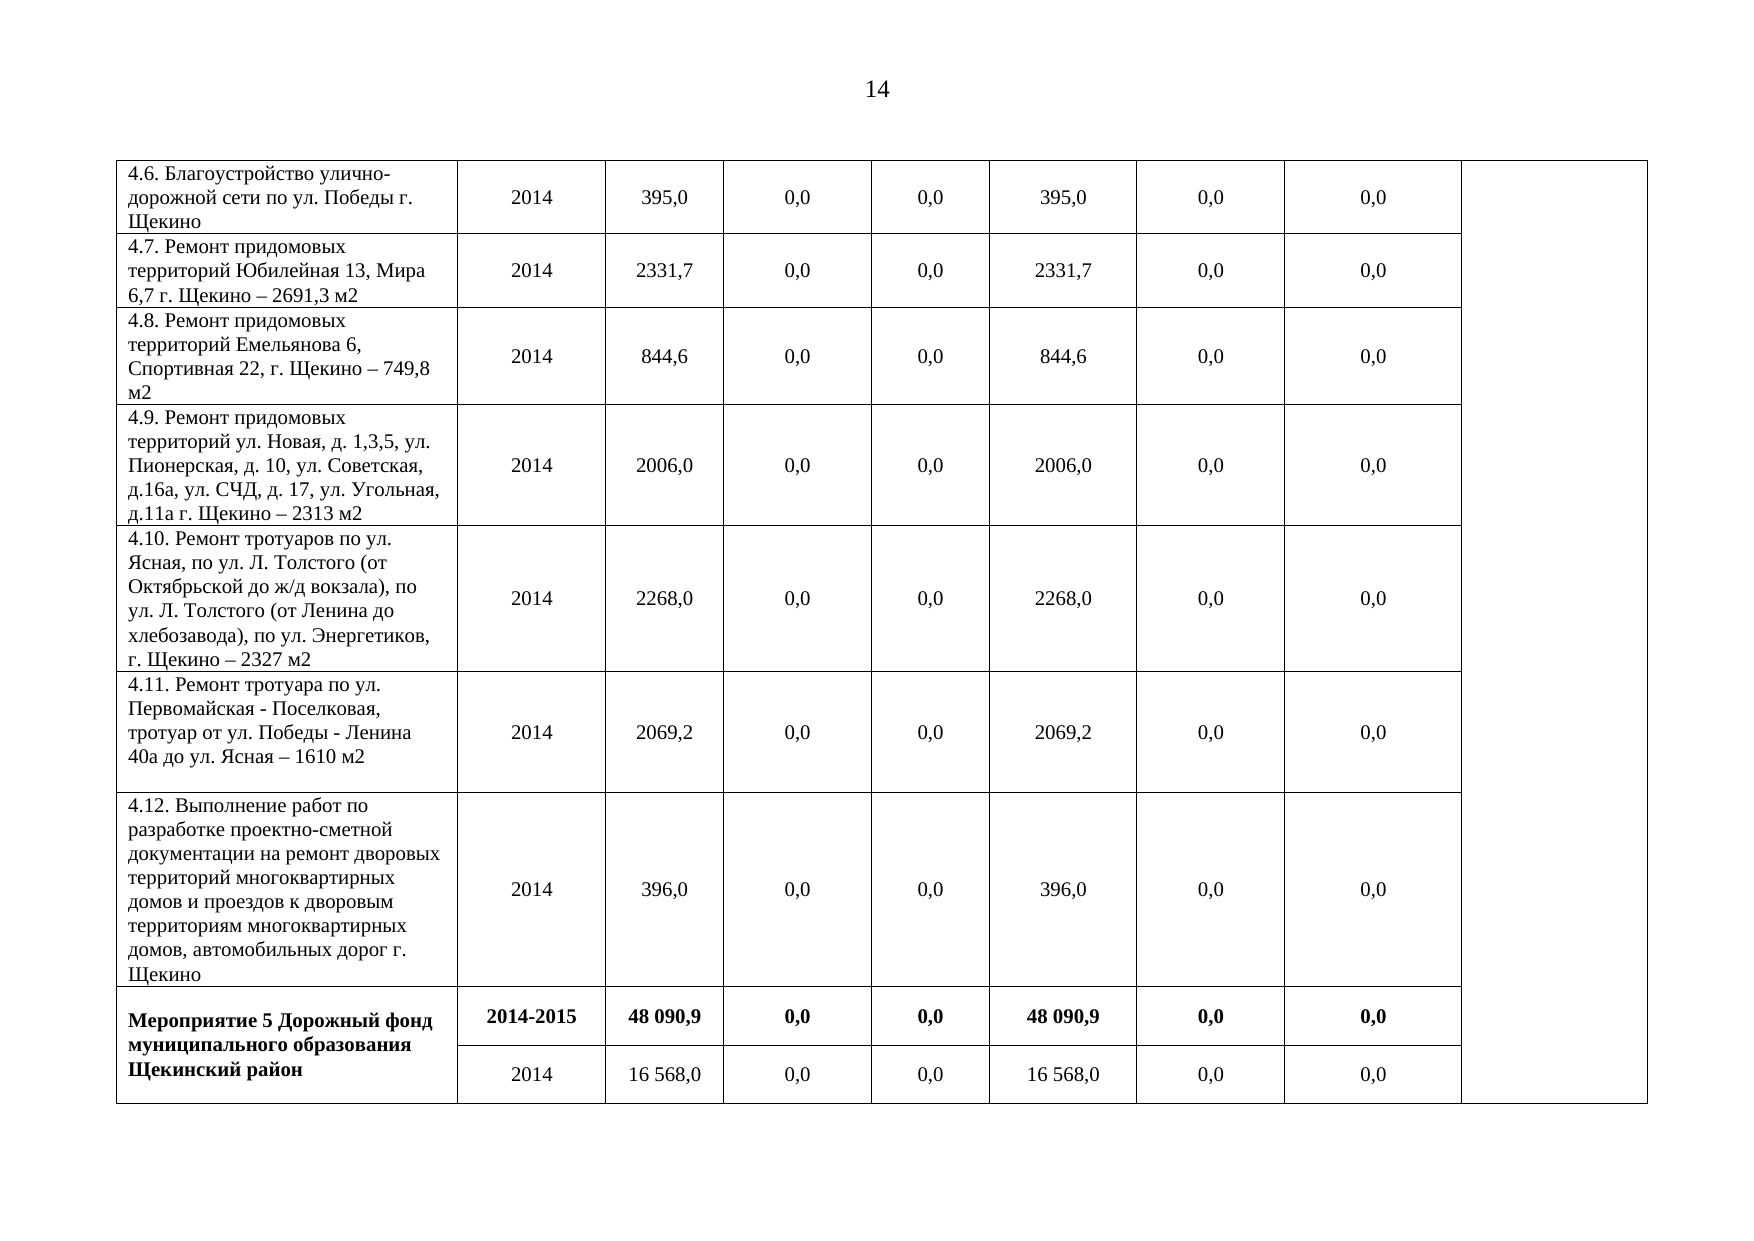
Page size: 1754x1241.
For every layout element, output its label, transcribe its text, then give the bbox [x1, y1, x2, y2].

table_cell 16 568,0 [990, 1046, 1136, 1102]
table_cell 0,0 [724, 526, 871, 671]
table_cell 0,0 [1137, 161, 1284, 233]
table_cell 4.6. Благоустройство улично-дорожной сети по ул. Победы г. Щекино [117, 161, 457, 233]
table_cell 844,6 [990, 308, 1136, 404]
table_cell 0,0 [1137, 308, 1284, 404]
table_cell 0,0 [724, 161, 871, 233]
table_cell 2069,2 [606, 672, 723, 792]
table_cell 2006,0 [606, 405, 723, 525]
table_cell 0,0 [1137, 987, 1284, 1045]
table_cell 2014-2015 [458, 987, 605, 1045]
table_cell 0,0 [724, 793, 871, 986]
table_cell 0,0 [1285, 405, 1461, 525]
table_cell 844,6 [606, 308, 723, 404]
table_cell 48 090,9 [606, 987, 723, 1045]
table_cell 2014 [458, 526, 605, 671]
table_cell 2014 [458, 672, 605, 792]
table_cell 0,0 [872, 161, 989, 233]
table_cell 4.8. Ремонт придомовых территорий Емельянова 6, Спортивная 22, г. Щекино – 749,8 м2 [117, 308, 457, 404]
table_cell 2331,7 [990, 234, 1136, 307]
table_cell 0,0 [872, 672, 989, 792]
table_cell 0,0 [1137, 1046, 1284, 1102]
table_cell 4.11. Ремонт тротуара по ул. Первомайская - Поселковая, тротуар от ул. Победы - Ленина 40а до ул. Ясная – 1610 м2 [117, 672, 457, 792]
table_cell 396,0 [990, 793, 1136, 986]
table_cell 2268,0 [606, 526, 723, 671]
table_cell 2069,2 [990, 672, 1136, 792]
table_cell 0,0 [724, 987, 871, 1045]
table_cell 2014 [458, 308, 605, 404]
table_cell 0,0 [1285, 308, 1461, 404]
table_cell 0,0 [872, 1046, 989, 1102]
table_cell 0,0 [872, 526, 989, 671]
table_cell 4.9. Ремонт придомовых территорий ул. Новая, д. 1,3,5, ул. Пионерская, д. 10, ул. Советская, д.16а, ул. СЧД, д. 17, ул. Угольная, д.11а г. Щекино – 2313 м2 [117, 405, 457, 525]
table_cell 0,0 [724, 672, 871, 792]
table_cell 2014 [458, 1046, 605, 1102]
table_cell 0,0 [1285, 793, 1461, 986]
table_cell 48 090,9 [990, 987, 1136, 1045]
table_cell 2006,0 [990, 405, 1136, 525]
table_cell 0,0 [724, 308, 871, 404]
table_cell 395,0 [990, 161, 1136, 233]
table_cell 0,0 [1137, 672, 1284, 792]
table_cell 0,0 [1137, 793, 1284, 986]
table_cell 2331,7 [606, 234, 723, 307]
table_cell 0,0 [872, 405, 989, 525]
table_cell 0,0 [1285, 672, 1461, 792]
table_cell 4.12. Выполнение работ по разработке проектно-сметной документации на ремонт дворовых территорий многоквартирных домов и проездов к дворовым территориям многоквартирных домов, автомобильных дорог г. Щекино [117, 793, 457, 986]
table_cell 395,0 [606, 161, 723, 233]
table_cell 4.7. Ремонт придомовых территорий Юбилейная 13, Мира 6,7 г. Щекино – 2691,3 м2 [117, 234, 457, 307]
table_cell 4.10. Ремонт тротуаров по ул. Ясная, по ул. Л. Толстого (от Октябрьской до ж/д вокзала), по ул. Л. Толстого (от Ленина до хлебозавода), по ул. Энергетиков, г. Щекино – 2327 м2 [117, 526, 457, 671]
table_cell 0,0 [1285, 1046, 1461, 1102]
table_cell 0,0 [872, 793, 989, 986]
table_cell 0,0 [724, 234, 871, 307]
table_cell 0,0 [1137, 526, 1284, 671]
table_cell 0,0 [1285, 987, 1461, 1045]
table_cell 2014 [458, 161, 605, 233]
table_cell 2268,0 [990, 526, 1136, 671]
table_cell 396,0 [606, 793, 723, 986]
table_cell 0,0 [724, 1046, 871, 1102]
table_cell 0,0 [872, 308, 989, 404]
table_cell 2014 [458, 234, 605, 307]
table_cell Мероприятие 5 Дорожный фонд муниципального образования Щекинский район [117, 987, 457, 1102]
table_cell 0,0 [872, 234, 989, 307]
table_cell 0,0 [1137, 234, 1284, 307]
table_cell 0,0 [872, 987, 989, 1045]
table_cell 16 568,0 [606, 1046, 723, 1102]
table_cell 2014 [458, 405, 605, 525]
table_cell 0,0 [724, 405, 871, 525]
table_cell 0,0 [1137, 405, 1284, 525]
table_cell 0,0 [1285, 161, 1461, 233]
table_cell 0,0 [1285, 234, 1461, 307]
table_cell 0,0 [1285, 526, 1461, 671]
table_cell 2014 [458, 793, 605, 986]
